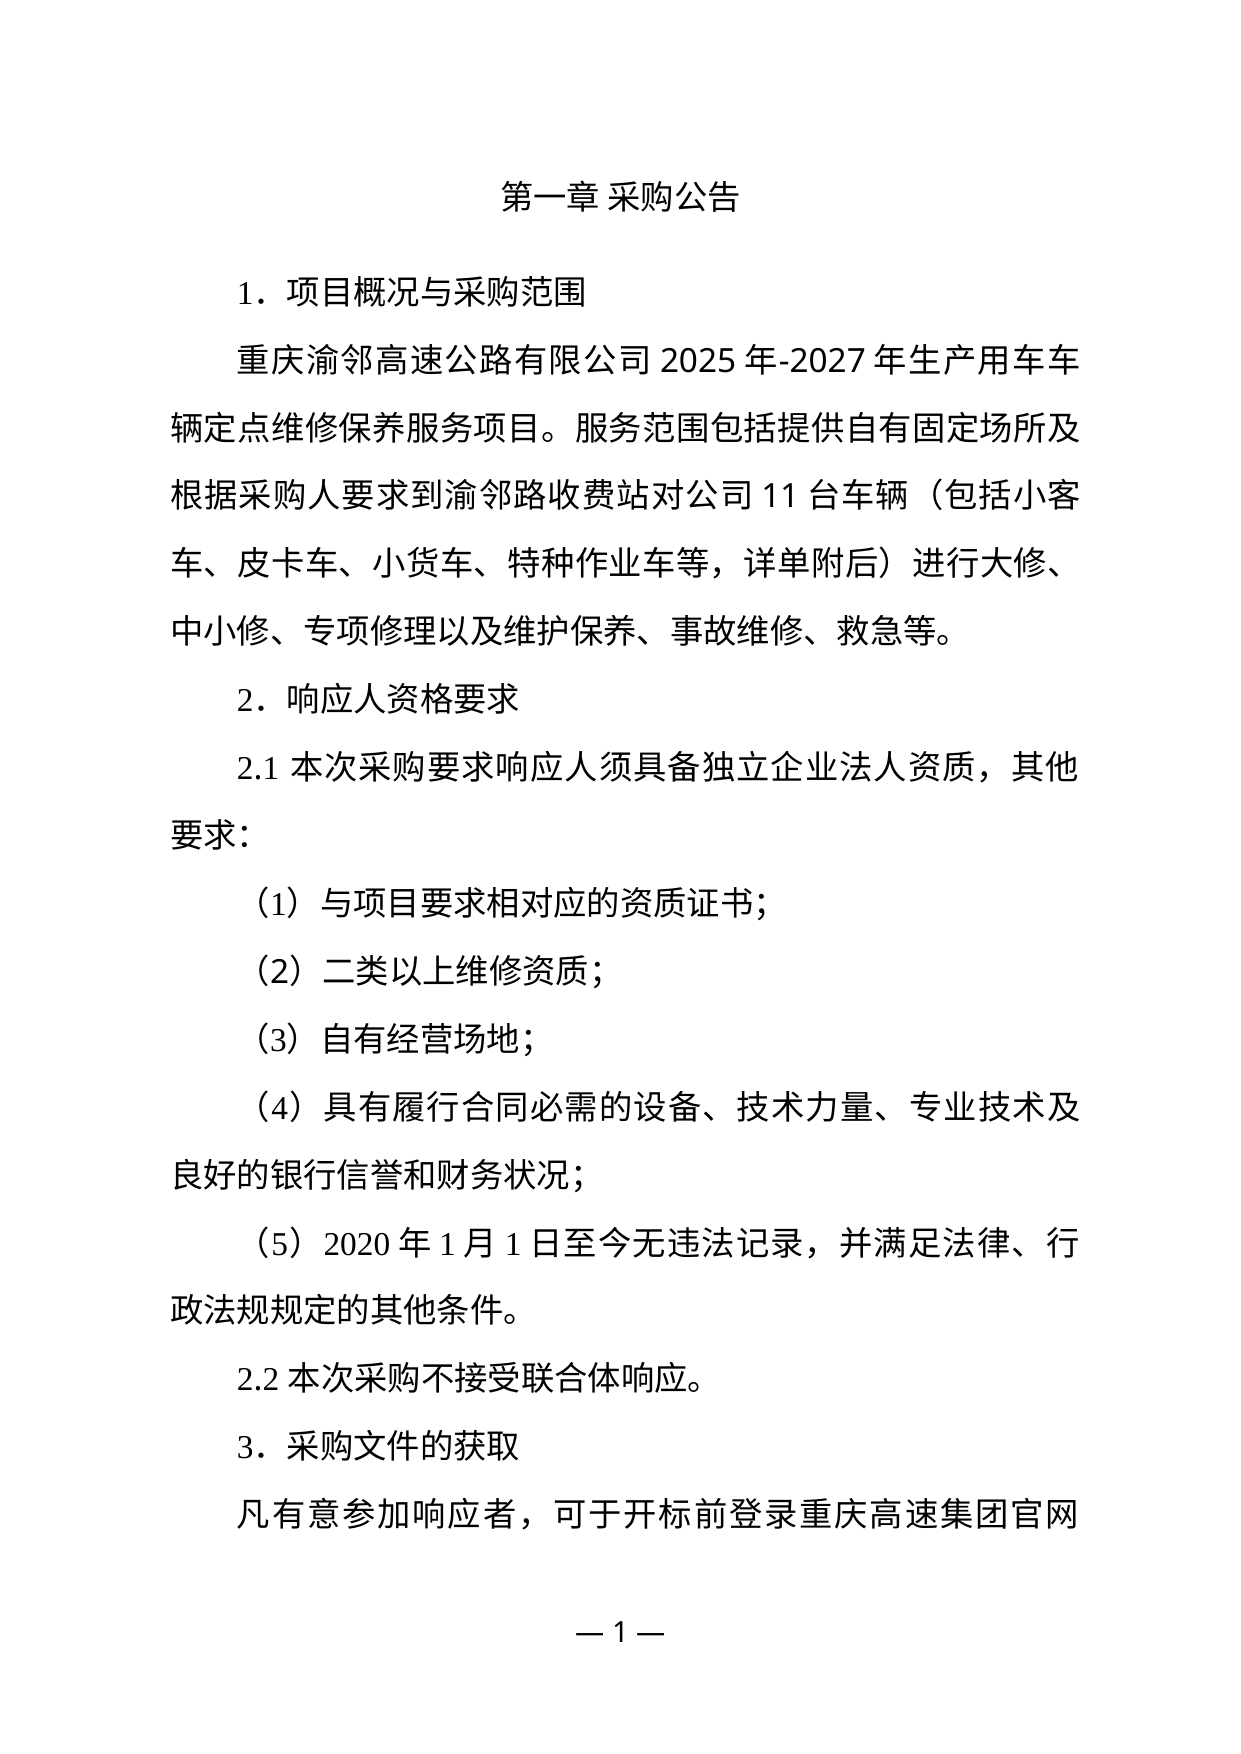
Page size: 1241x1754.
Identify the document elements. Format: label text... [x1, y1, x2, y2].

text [170, 1478, 1081, 1546]
text （5）2020年1月1日至今无违法记录，并满足法律、行政法规规定的其他条件。 [170, 1207, 1081, 1342]
text 3．采购文件的获取 [170, 1410, 1081, 1478]
text 2.2 本次采购不接受联合体响应。 [170, 1342, 1081, 1410]
text （2）二类以上维修资质； [170, 935, 1081, 1003]
text （1）与项目要求相对应的资质证书； [170, 867, 1081, 935]
text （4）具有履行合同必需的设备、技术力量、专业技术及良好的银行信誉和财务状况； [170, 1071, 1081, 1207]
text 第一章 采购公告 [159, 176, 1081, 218]
text （3）自有经营场地； [170, 1003, 1081, 1071]
text 1．项目概况与采购范围 [170, 256, 1081, 324]
text 重庆渝邻高速公路有限公司2025年-2027年生产用车车辆定点维修保养服务项目。服务范围包括提供自有固定场所及根据采购人要求到渝邻路收费站对公司11台车辆（包括小客车、皮卡车、小货车、特种作业车等，详单附后）进行大修、中小修、专项修理以及维护保养、事故维修、救急等。 [170, 324, 1081, 663]
text 2.1 本次采购要求响应人须具备独立企业法人资质，其他要求： [170, 731, 1081, 867]
text 2．响应人资格要求 [170, 663, 1081, 731]
